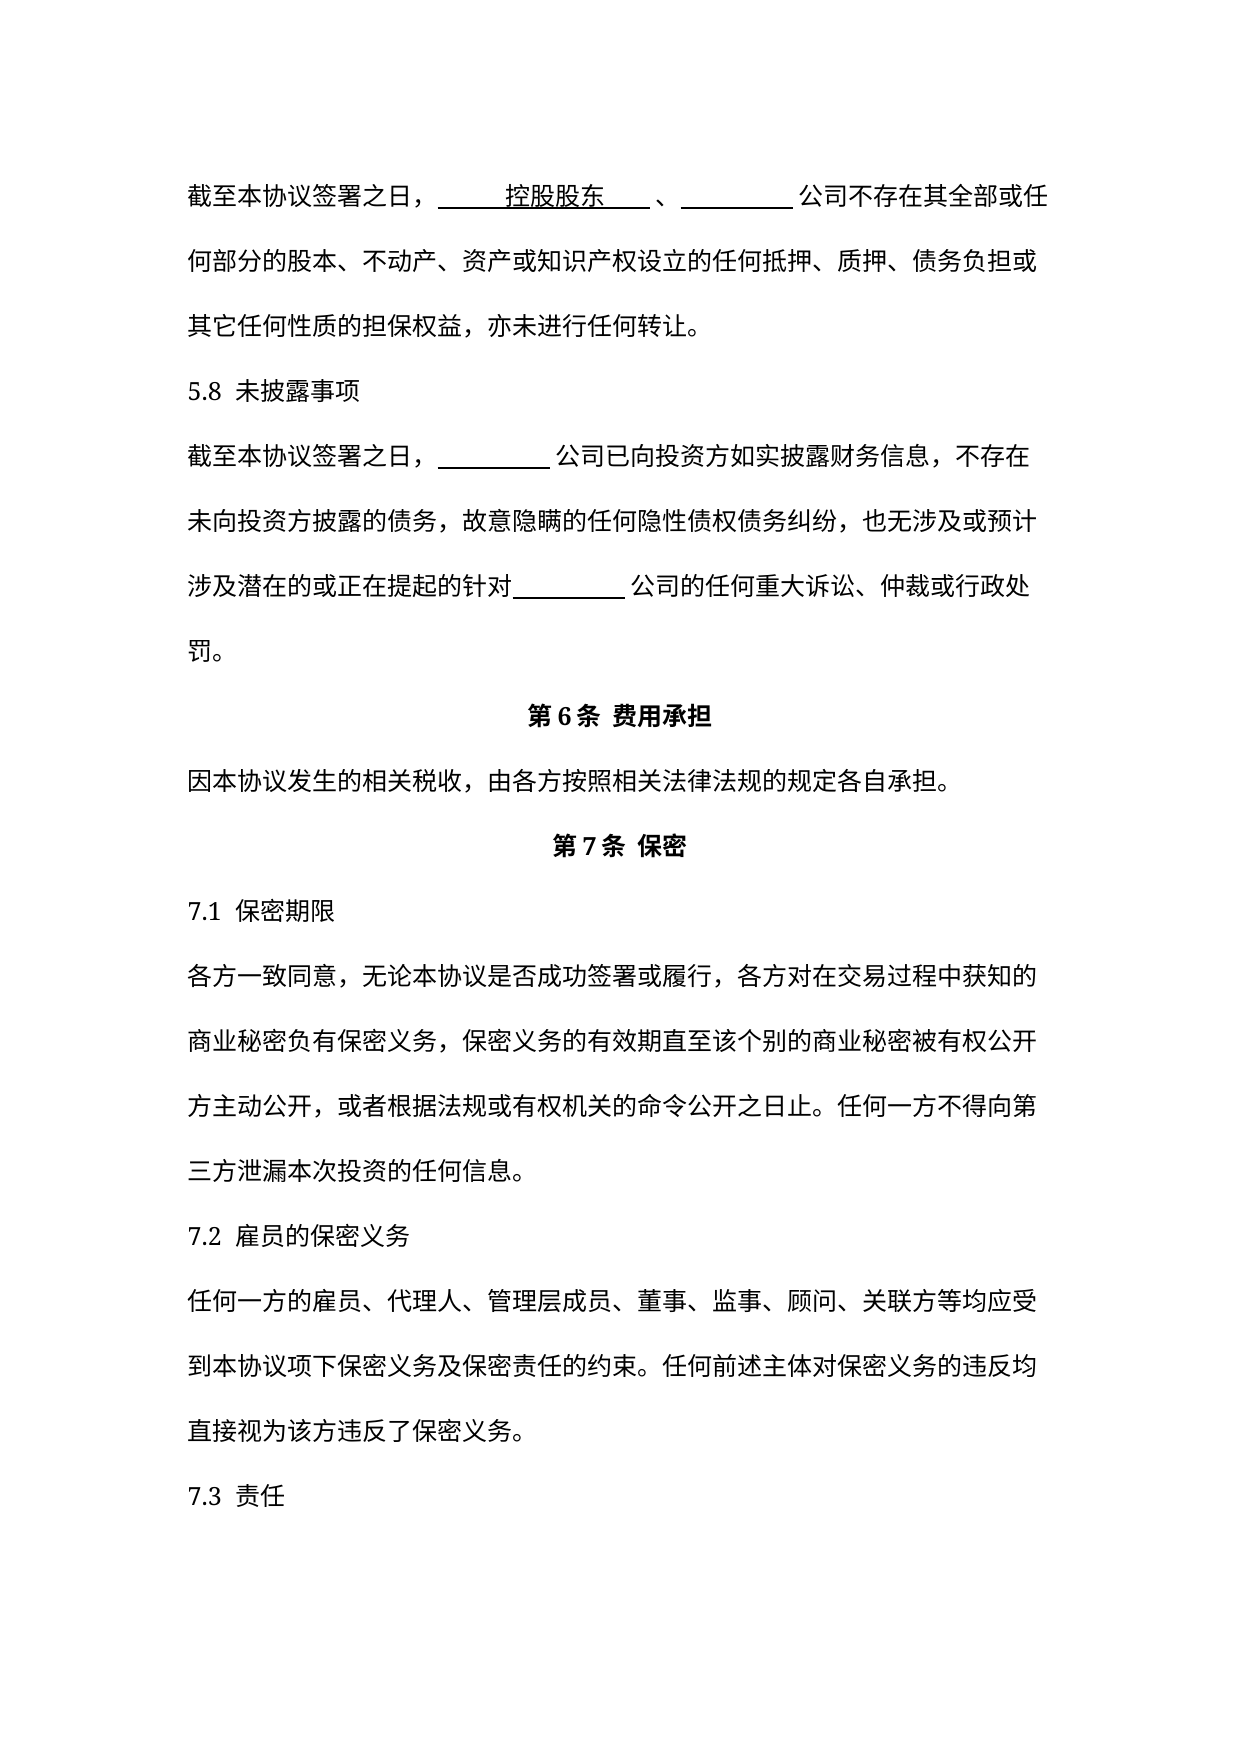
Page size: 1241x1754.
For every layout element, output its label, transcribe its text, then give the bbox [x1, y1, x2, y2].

text 截至本协议签署之日， 公司已向投资方如实披露财务信息，不存在未向投资方披露的债务，故意隐瞒的任何隐性债权债务纠纷，也无涉及或预计涉及潜在的或正在提起的针对 公司的任何重大诉讼、仲裁或行政处罚。 [187, 422, 1053, 682]
text 截至本协议签署之日， 控股股东 、 公司不存在其全部或任何部分的股本、不动产、资产或知识产权设立的任何抵押、质押、债务负担或其它任何性质的担保权益，亦未进行任何转让。 [187, 162, 1053, 357]
text 7.1 保密期限 [187, 877, 1053, 942]
text 5.8 未披露事项 [187, 357, 1053, 422]
text 任何一方的雇员、代理人、管理层成员、董事、监事、顾问、关联方等均应受到本协议项下保密义务及保密责任的约束。任何前述主体对保密义务的违反均直接视为该方违反了保密义务。 [187, 1267, 1053, 1462]
text 因本协议发生的相关税收，由各方按照相关法律法规的规定各自承担。 [187, 747, 1053, 812]
text 7.3 责任 [187, 1462, 1053, 1527]
text 第6条 费用承担 [187, 682, 1053, 747]
text 各方一致同意，无论本协议是否成功签署或履行，各方对在交易过程中获知的商业秘密负有保密义务，保密义务的有效期直至该个别的商业秘密被有权公开方主动公开，或者根据法规或有权机关的命令公开之日止。任何一方不得向第三方泄漏本次投资的任何信息。 [187, 942, 1053, 1202]
text 第7条 保密 [187, 812, 1053, 877]
text 7.2 雇员的保密义务 [187, 1202, 1053, 1267]
